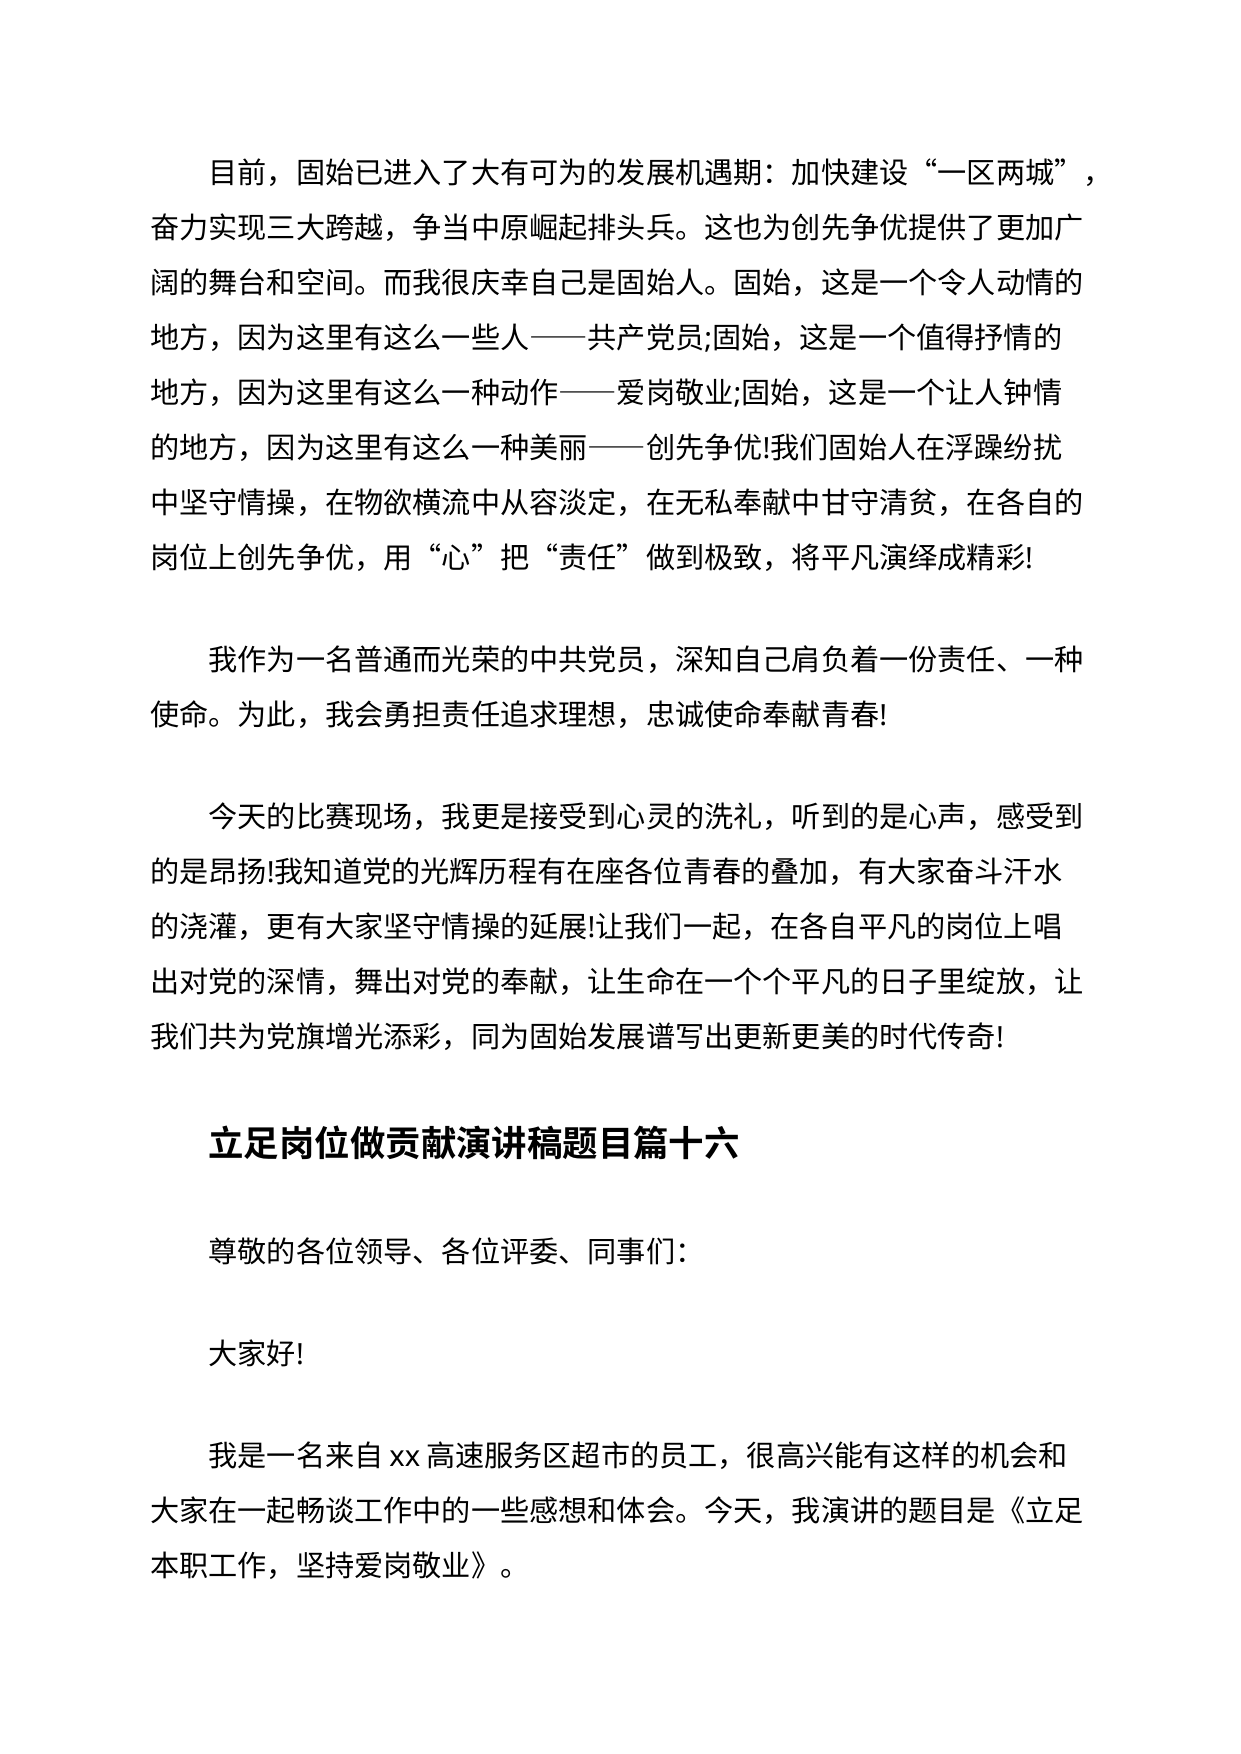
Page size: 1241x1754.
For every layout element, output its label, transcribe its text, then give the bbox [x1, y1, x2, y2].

text 立足岗位做贡献演讲稿题目篇十六 [150, 1115, 1090, 1166]
text 大家好! [150, 1330, 1090, 1373]
text 目前，固始已进入了大有可为的发展机遇期：加快建设“一区两城”，奋力实现三大跨越，争当中原崛起排头兵。这也为创先争优提供了更加广阔的舞台和空间。而我很庆幸自己是固始人。固始，这是一个令人动情的地方，因为这里有这么一些人——共产党员;固始，这是一个值得抒情的地方，因为这里有这么一种动作——爱岗敬业;固始，这是一个让人钟情的地方，因为这里有这么一种美丽——创先争优!我们固始人在浮躁纷扰中坚守情操，在物欲横流中从容淡定，在无私奉献中甘守清贫，在各自的岗位上创先争优，用“心”把“责任”做到极致，将平凡演绎成精彩! [150, 150, 1090, 577]
text 我是一名来自xx高速服务区超市的员工，很高兴能有这样的机会和大家在一起畅谈工作中的一些感想和体会。今天，我演讲的题目是《立足本职工作，坚持爱岗敬业》。 [150, 1432, 1090, 1584]
text 我作为一名普通而光荣的中共党员，深知自己肩负着一份责任、一种使命。为此，我会勇担责任追求理想，忠诚使命奉献青春! [150, 637, 1090, 734]
text 尊敬的各位领导、各位评委、同事们： [150, 1229, 1090, 1271]
text 今天的比赛现场，我更是接受到心灵的洗礼，听到的是心声，感受到的是昂扬!我知道党的光辉历程有在座各位青春的叠加，有大家奋斗汗水的浇灌，更有大家坚守情操的延展!让我们一起，在各自平凡的岗位上唱出对党的深情，舞出对党的奉献，让生命在一个个平凡的日子里绽放，让我们共为党旗增光添彩，同为固始发展谱写出更新更美的时代传奇! [150, 793, 1090, 1056]
